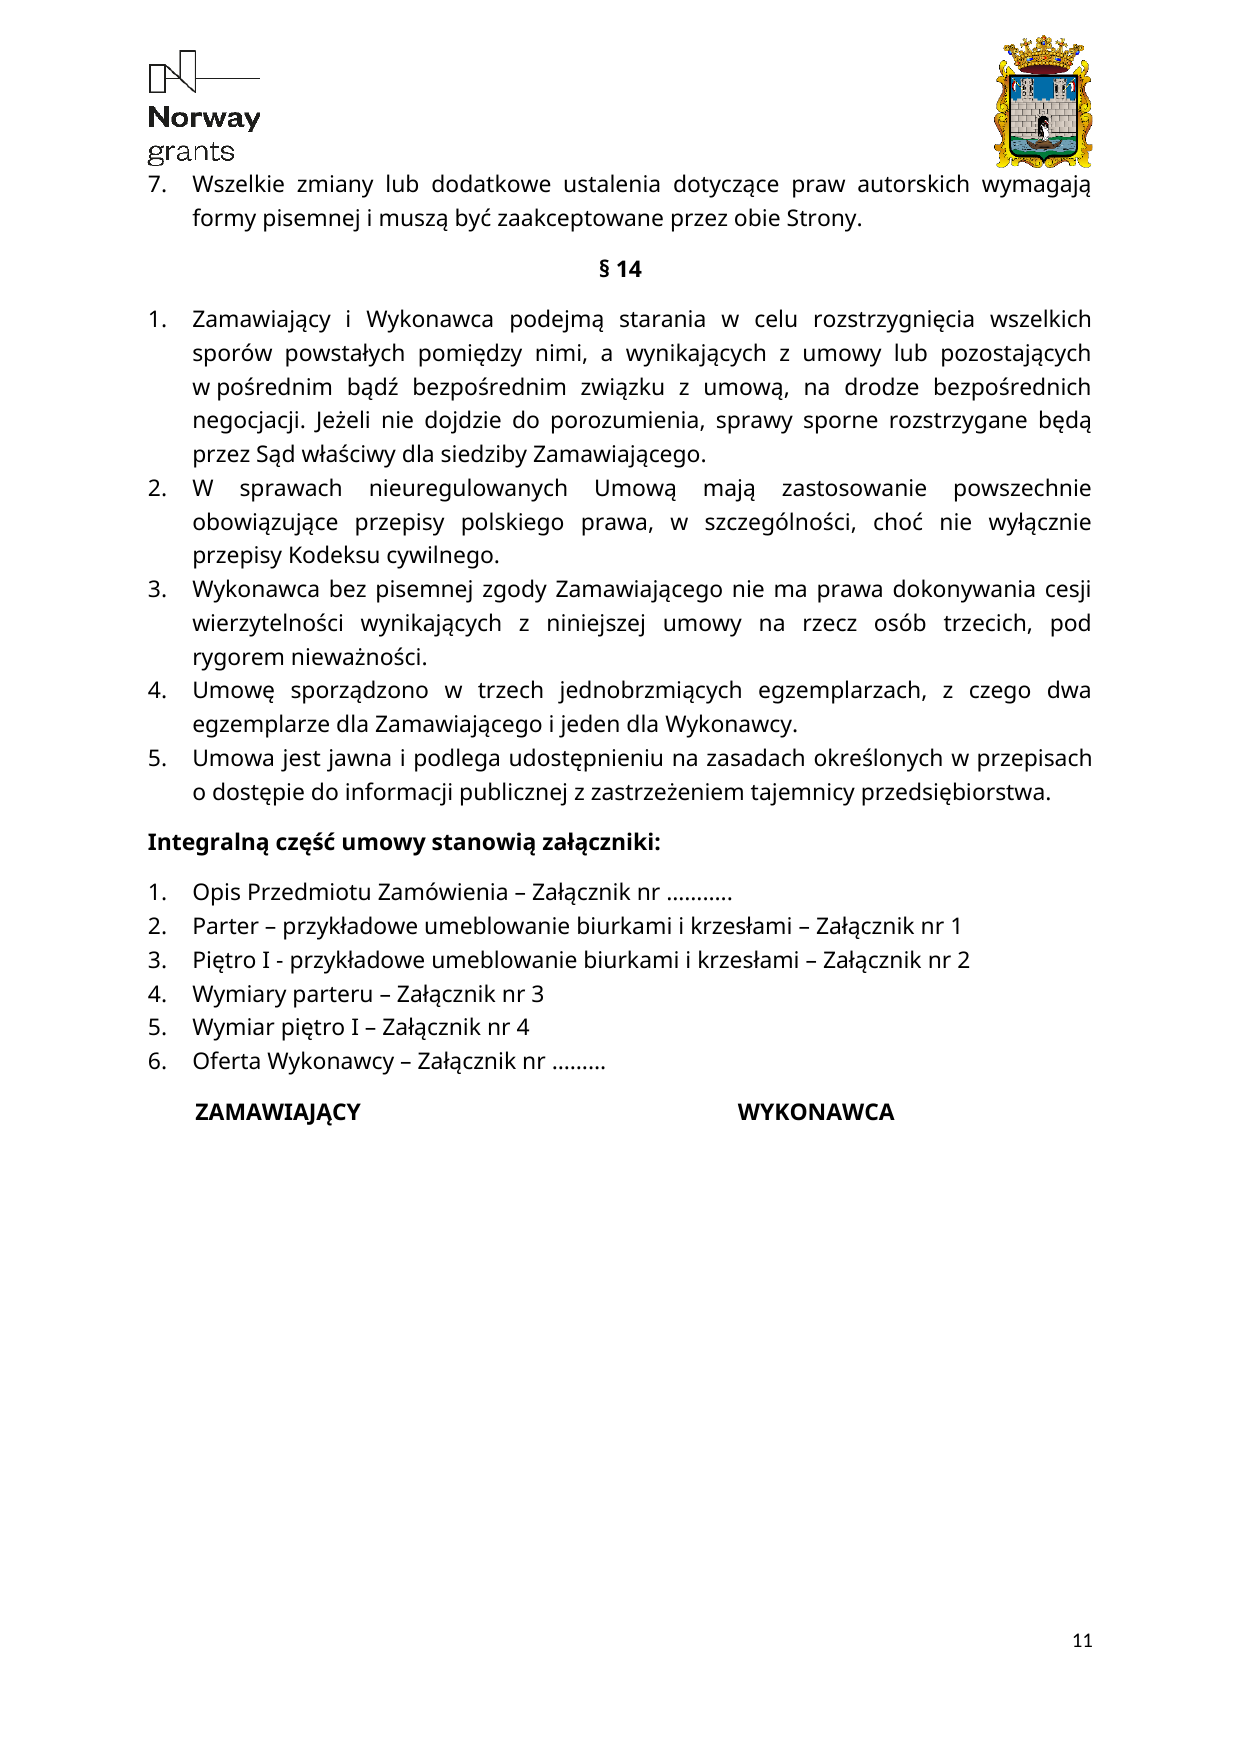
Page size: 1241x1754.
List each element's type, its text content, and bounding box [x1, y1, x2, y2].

text § 14 [148, 253, 1093, 284]
list Wymiar piętro I – Załącznik nr 4 [148, 1011, 1093, 1043]
list Parter – przykładowe umeblowanie biurkami i krzesłami – Załącznik nr 1 [148, 910, 1093, 941]
picture [994, 35, 1093, 148]
list Zamawiający i Wykonawca podejmą starania w celu rozstrzygnięcia wszelkich sporów powstałych pomiędzy nimi, a wynikających z umowy lub pozostających w pośrednim bądź bezpośrednim związku z umową, na drodze bezpośrednich negocjacji. Jeżeli nie dojdzie do porozumienia, sprawy sporne rozstrzygane będą przez Sąd właściwy dla siedziby Zamawiającego. [148, 303, 1093, 469]
list Wymiary parteru – Załącznik nr 3 [148, 978, 1093, 1009]
list Opis Przedmiotu Zamówienia – Załącznik nr ……….. [148, 876, 1093, 908]
list Oferta Wykonawcy – Załącznik nr ……… [148, 1045, 1093, 1076]
picture [147, 50, 260, 166]
list Wszelkie zmiany lub dodatkowe ustalenia dotyczące praw autorskich wymagają formy pisemnej i muszą być zaakceptowane przez obie Strony. [148, 148, 1093, 233]
list Umowę sporządzono w trzech jednobrzmiących egzemplarzach, z czego dwa egzemplarze dla Zamawiającego i jeden dla Wykonawcy. [148, 674, 1093, 739]
text ZAMAWIAJĄCY WYKONAWCA [148, 1096, 1093, 1127]
text Integralną część umowy stanowią załączniki: [148, 826, 1093, 857]
list Wykonawca bez pisemnej zgody Zamawiającego nie ma prawa dokonywania cesji wierzytelności wynikających z niniejszej umowy na rzecz osób trzecich, pod rygorem nieważności. [148, 573, 1093, 672]
list W sprawach nieuregulowanych Umową mają zastosowanie powszechnie obowiązujące przepisy polskiego prawa, w szczególności, choć nie wyłącznie przepisy Kodeksu cywilnego. [148, 472, 1093, 571]
list Umowa jest jawna i podlega udostępnieniu na zasadach określonych w przepisach o dostępie do informacji publicznej z zastrzeżeniem tajemnicy przedsiębiorstwa. [148, 742, 1093, 807]
list Piętro I - przykładowe umeblowanie biurkami i krzesłami – Załącznik nr 2 [148, 944, 1093, 975]
